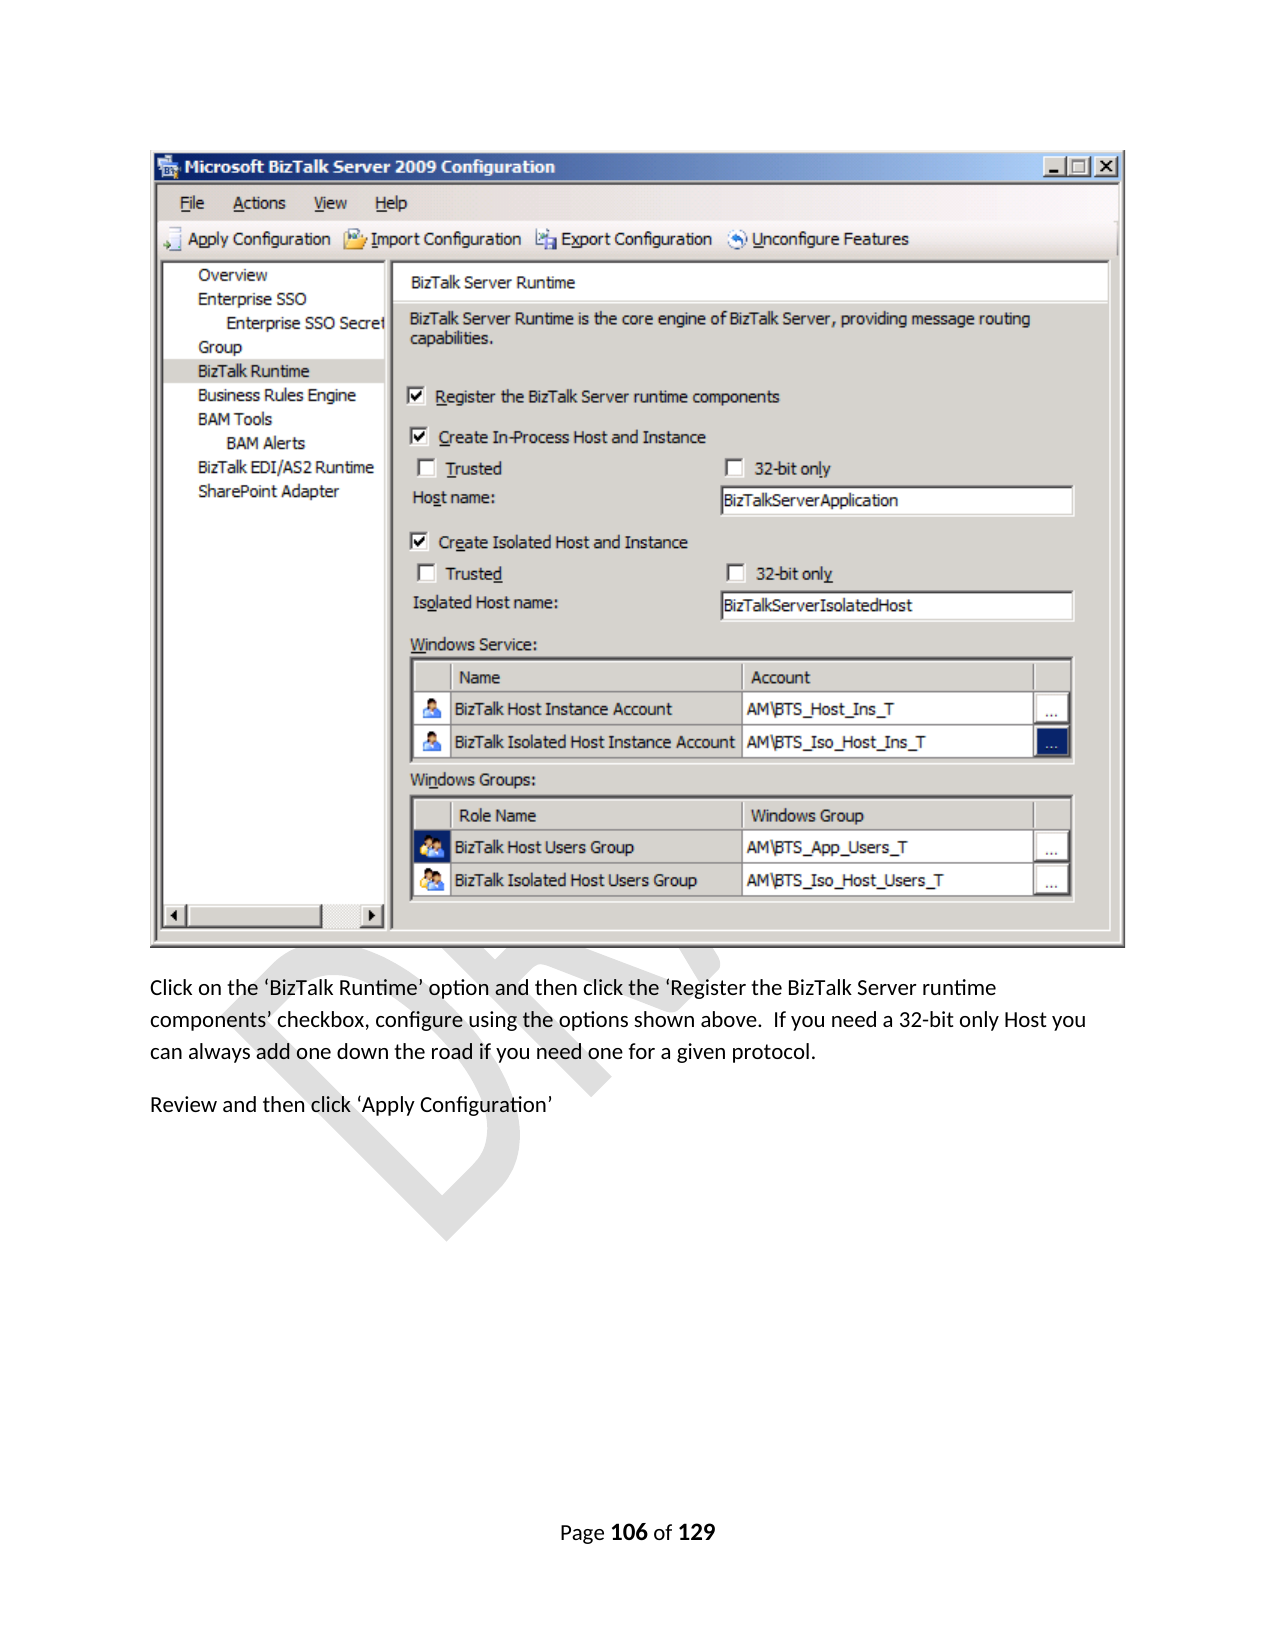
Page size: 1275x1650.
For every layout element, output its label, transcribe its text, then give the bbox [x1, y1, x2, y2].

picture [150, 150, 1125, 948]
text Review and then click ‘Apply Configuration’ [150, 1090, 1125, 1118]
text Click on the ‘BizTalk Runtime’ option and then click the ‘Register the BizTalk Server runtime components’ checkbox, configure using the options shown above. If you need a 32-bit only Host you can always add one down the road if you need one for a given protocol. [150, 973, 1125, 1065]
